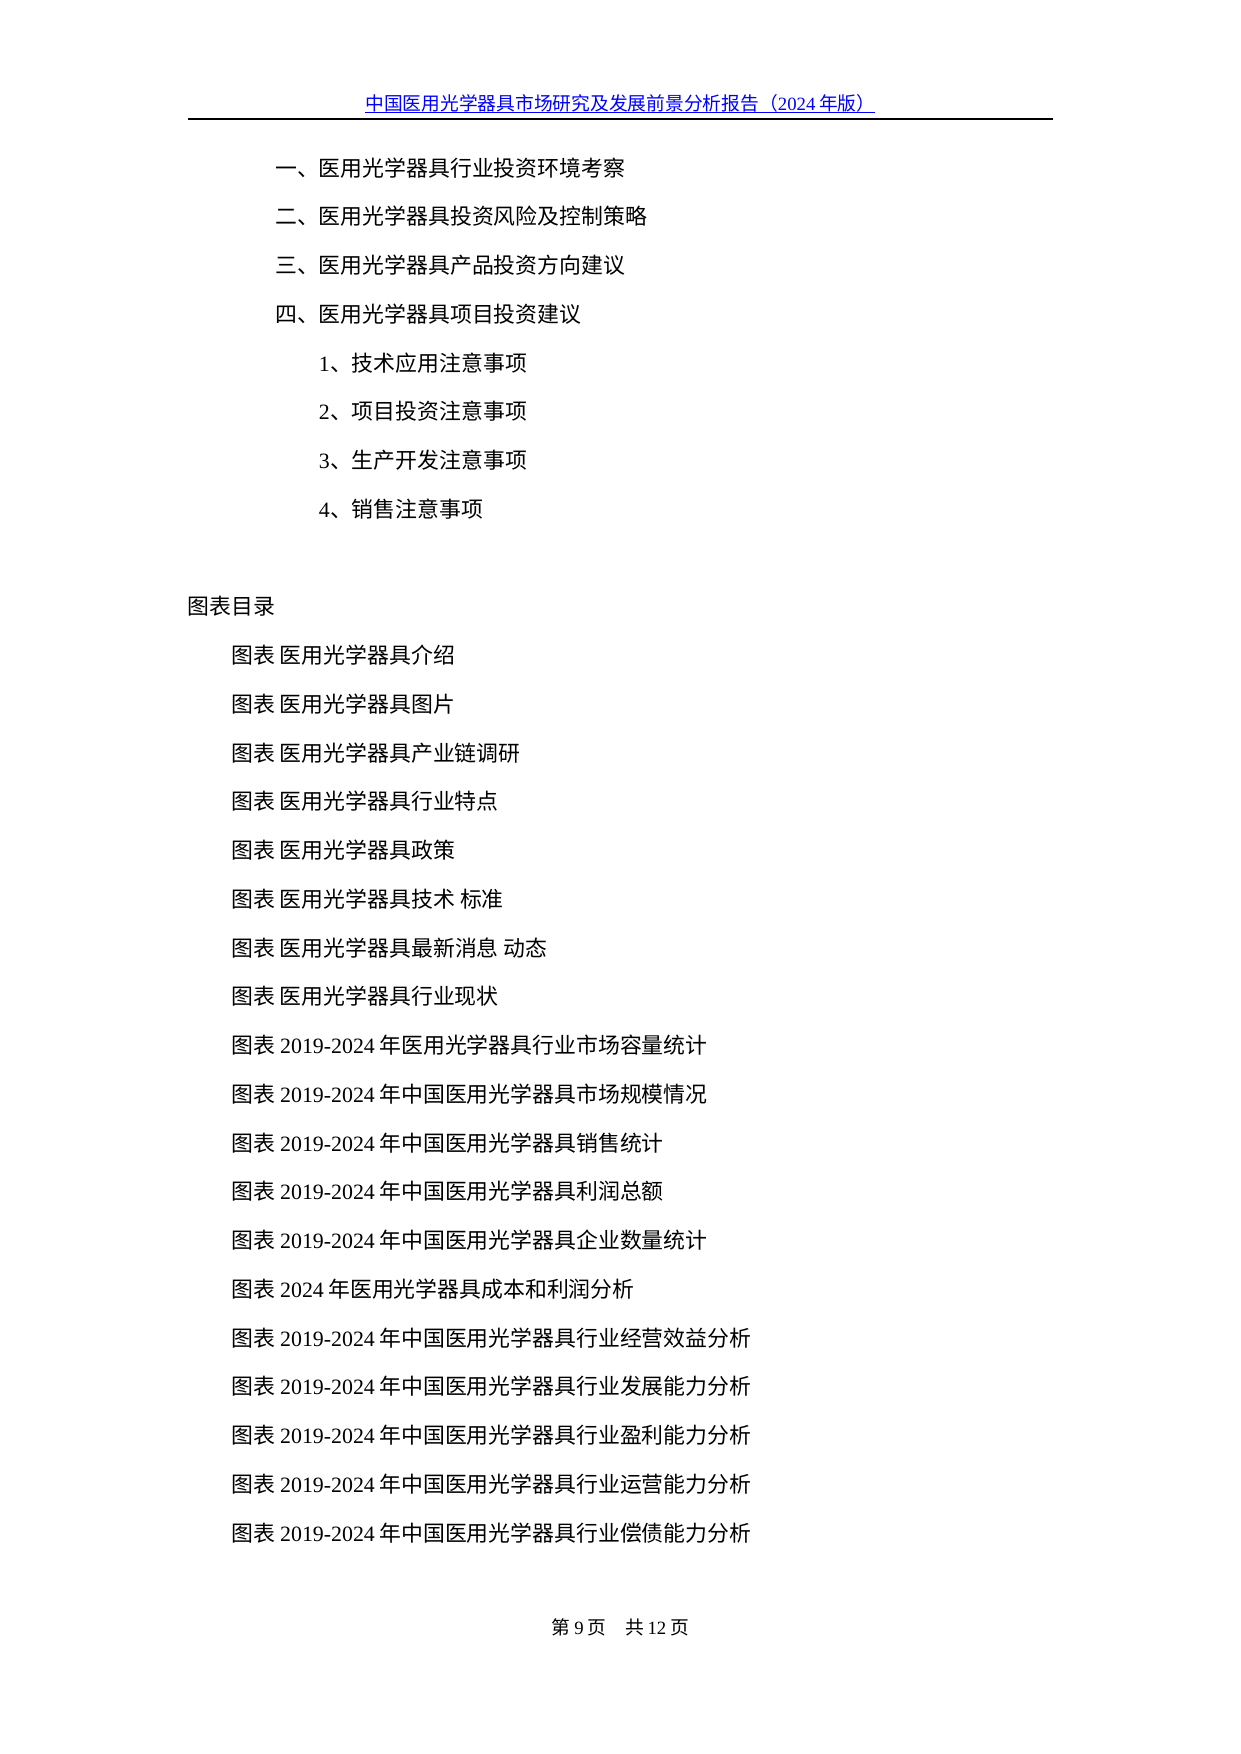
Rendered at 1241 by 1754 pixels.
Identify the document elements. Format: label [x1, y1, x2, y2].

text [187, 150, 1053, 1548]
